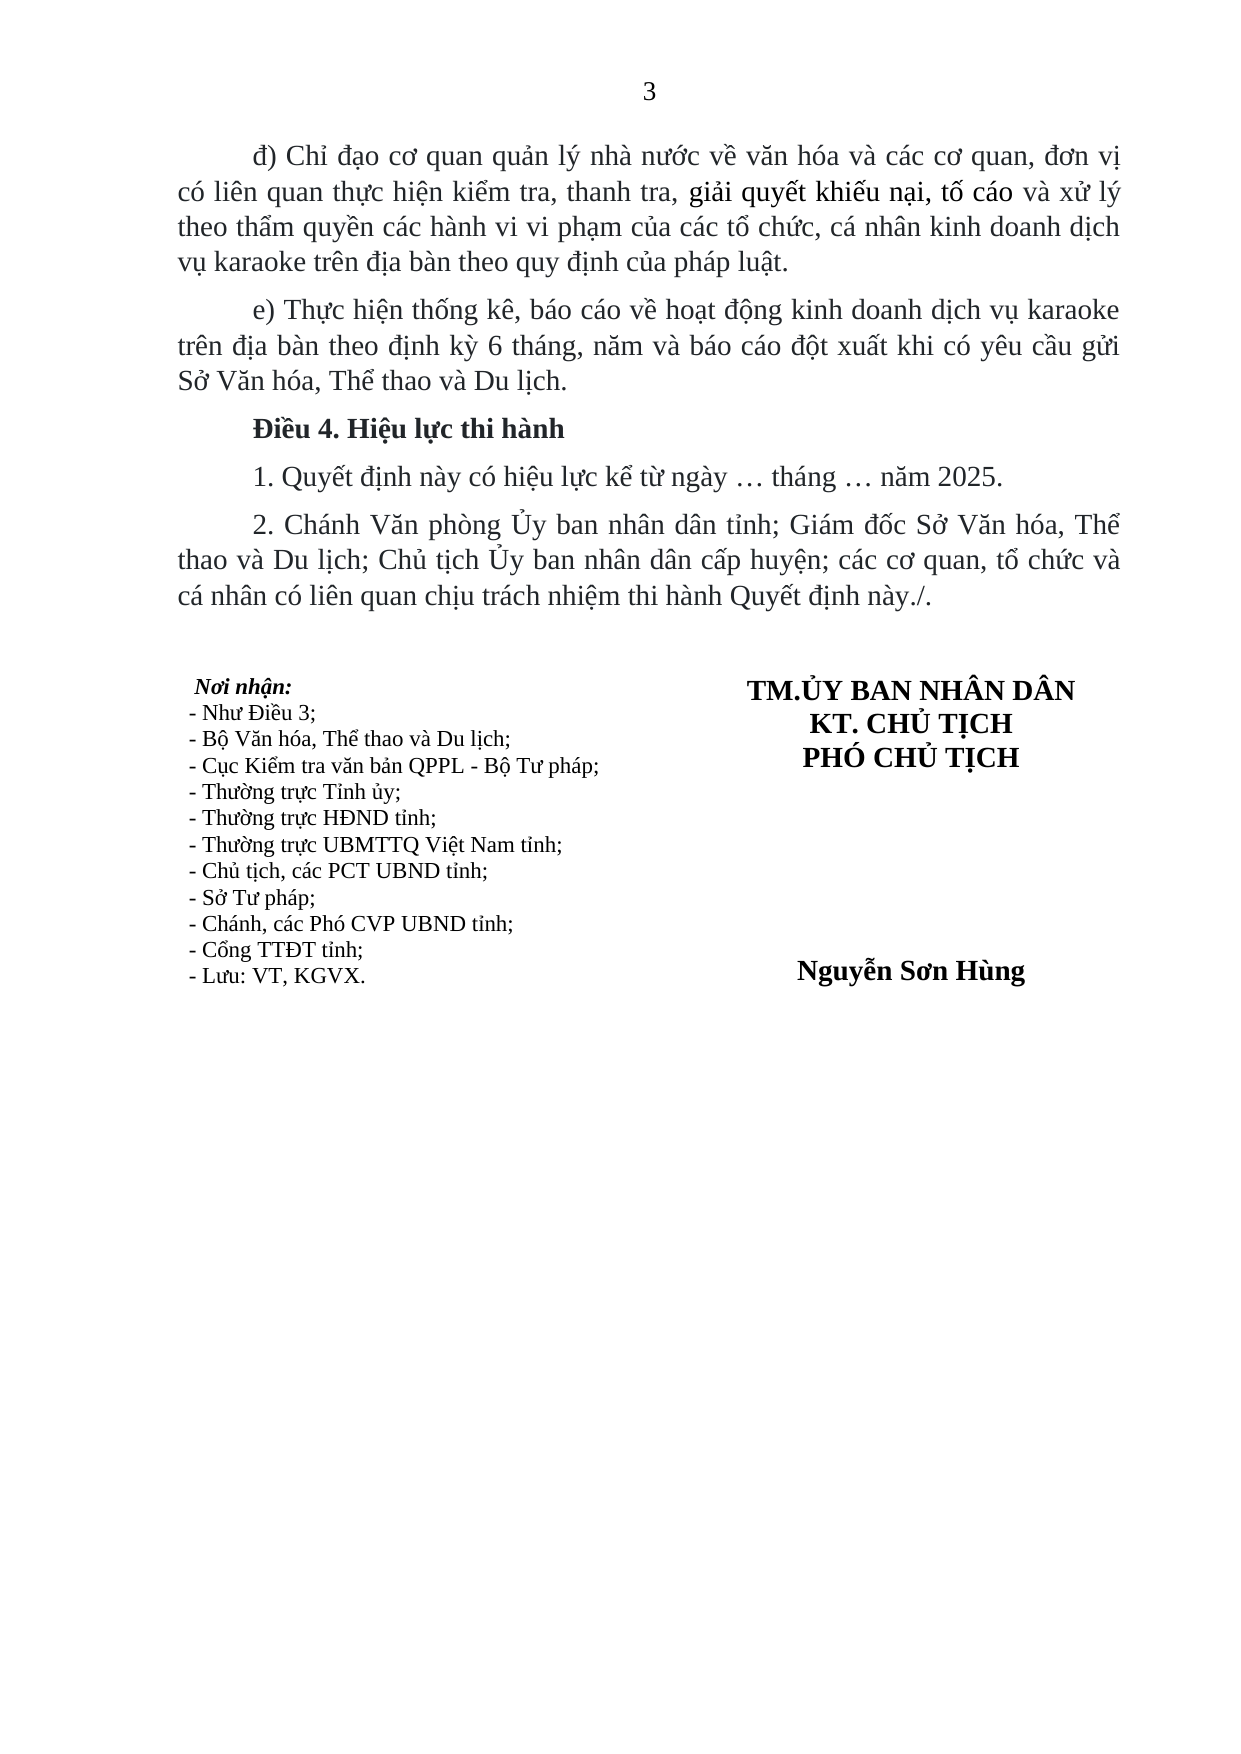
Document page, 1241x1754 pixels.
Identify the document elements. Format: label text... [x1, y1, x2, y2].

text 2. Chánh Văn phòng Ủy ban nhân dân tỉnh; Giám đốc Sở Văn hóa, Thể thao và Du lịch; Chủ tịch Ủy ban nhân dân cấp huyện; các cơ quan, tổ chức và cá nhân có liên quan chịu trách nhiệm thi hành Quyết định này./. [177, 506, 1122, 612]
text e) Thực hiện thống kê, báo cáo về hoạt động kinh doanh dịch vụ karaoke trên địa bàn theo định kỳ 6 tháng, năm và báo cáo đột xuất khi có yêu cầu gửi Sở Văn hóa, Thể thao và Du lịch. [177, 291, 1122, 398]
table_header TM.ỦY BAN NHÂN DÂN KT. CHỦ TỊCH PHÓ CHỦ TỊCH Nguyễn Sơn Hùng [666, 673, 1156, 999]
text Điều 4. Hiệu lực thi hành [177, 410, 1122, 446]
text đ) Chỉ đạo cơ quan quản lý nhà nước về văn hóa và các cơ quan, đơn vị có liên quan thực hiện kiểm tra, thanh tra, giải quyết khiếu nại, tố cáo và xử lý theo thẩm quyền các hành vi vi phạm của các tổ chức, cá nhân kinh doanh dịch vụ karaoke trên địa bàn theo quy định của pháp luật. [177, 137, 1122, 279]
table_header Nơi nhận: - Như Điều 3; - Bộ Văn hóa, Thể thao và Du lịch; - Cục Kiểm tra văn bản QPPL - Bộ Tư pháp; - Thường trực Tỉnh ủy; - Thường trực HĐND tỉnh; - Thường trực UBMTTQ Việt Nam tỉnh; - Chủ tịch, các PCT UBND tỉnh; - Sở Tư pháp; - Chánh, các Phó CVP UBND tỉnh; - Cổng TTĐT tỉnh; - Lưu: VT, KGVX. [177, 673, 666, 999]
text 1. Quyết định này có hiệu lực kể từ ngày … tháng … năm 2025. [177, 458, 1122, 493]
